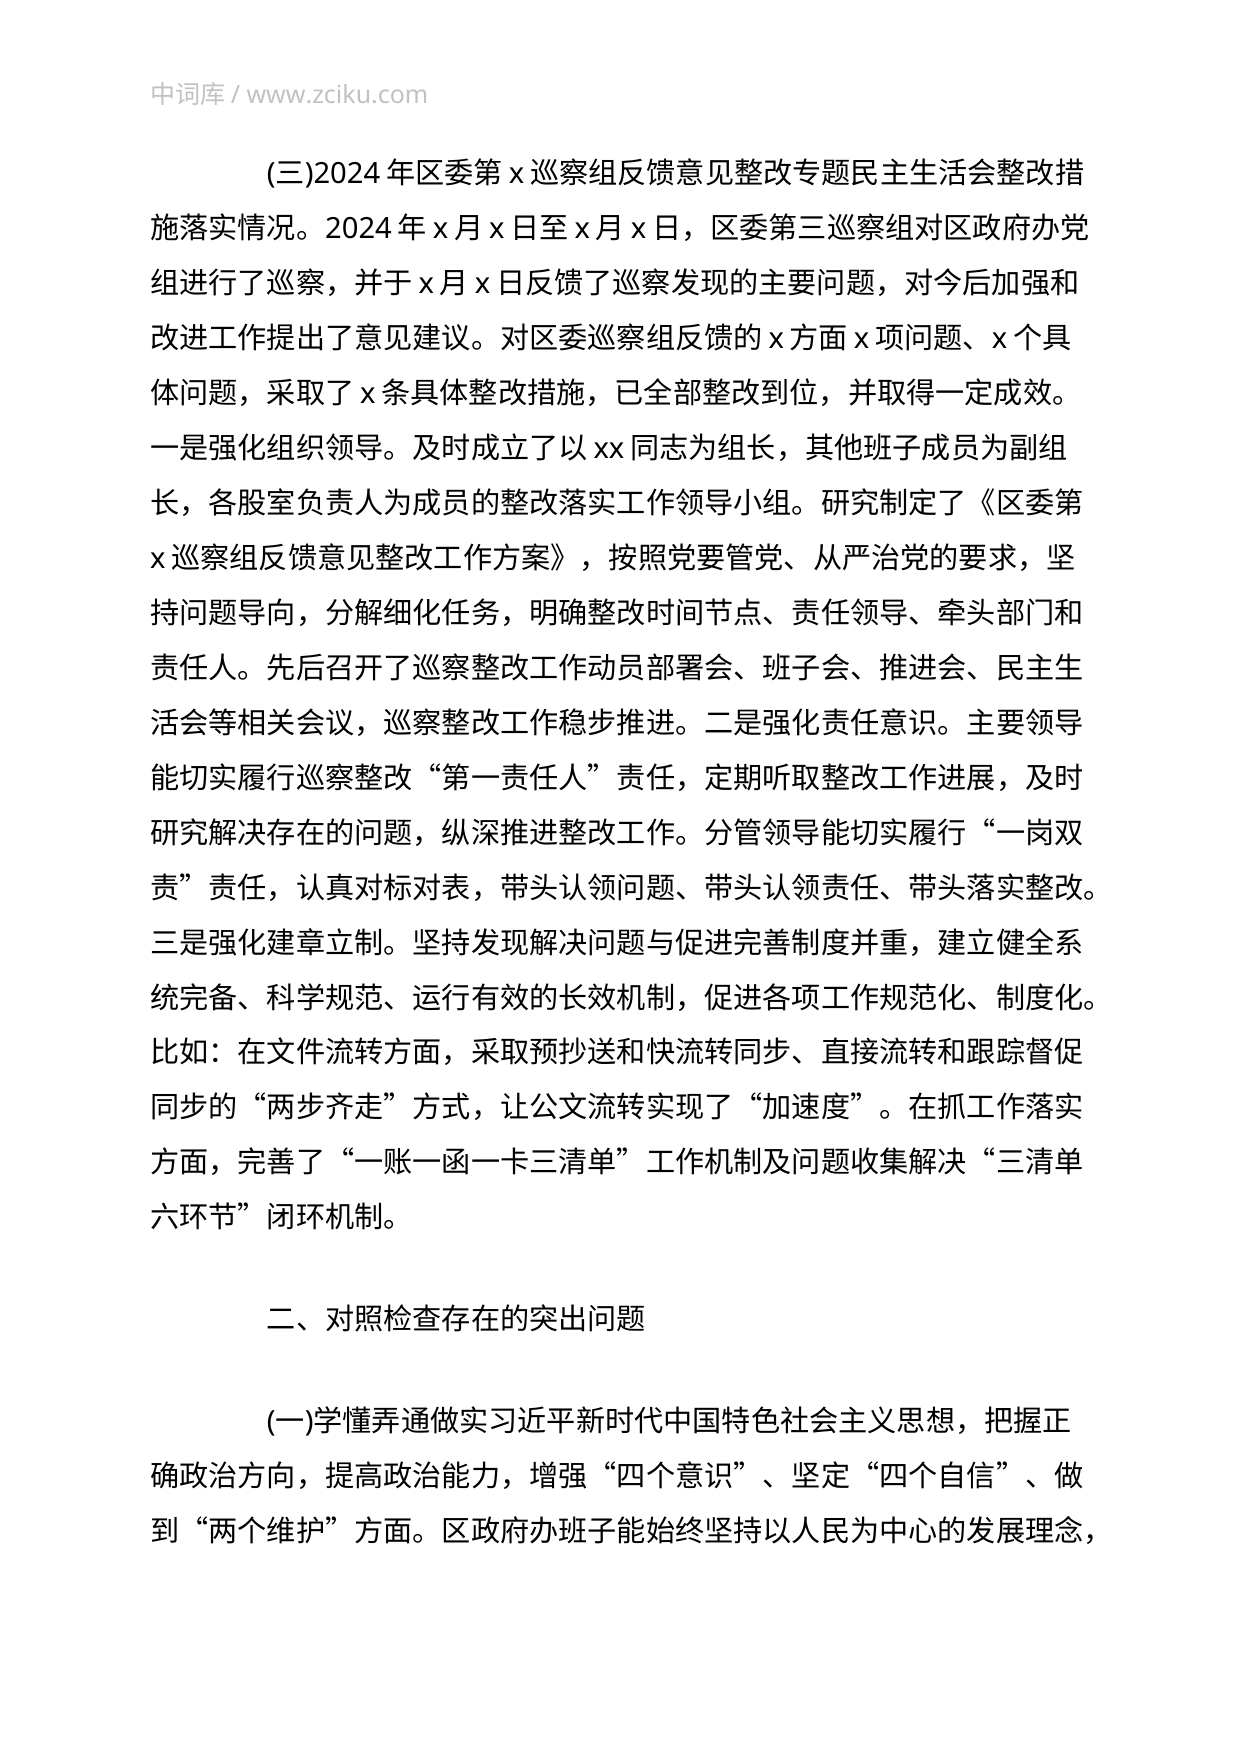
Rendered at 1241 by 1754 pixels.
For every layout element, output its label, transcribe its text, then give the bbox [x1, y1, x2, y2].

text 二、对照检查存在的突出问题 [150, 1296, 1090, 1338]
text (三)2024年区委第x巡察组反馈意见整改专题民主生活会整改措施落实情况。2024年x月x日至x月x日，区委第三巡察组对区政府办党组进行了巡察，并于x月x日反馈了巡察发现的主要问题，对今后加强和改进工作提出了意见建议。对区委巡察组反馈的x方面x项问题、x个具体问题，采取了x条具体整改措施，已全部整改到位，并取得一定成效。一是强化组织领导。及时成立了以xx同志为组长，其他班子成员为副组长，各股室负责人为成员的整改落实工作领导小组。研究制定了《区委第x巡察组反馈意见整改工作方案》，按照党要管党、从严治党的要求，坚持问题导向，分解细化任务，明确整改时间节点、责任领导、牵头部门和责任人。先后召开了巡察整改工作动员部署会、班子会、推进会、民主生活会等相关会议，巡察整改工作稳步推进。二是强化责任意识。主要领导能切实履行巡察整改“第一责任人”责任，定期听取整改工作进展，及时研究解决存在的问题，纵深推进整改工作。分管领导能切实履行“一岗双责”责任，认真对标对表，带头认领问题、带头认领责任、带头落实整改。三是强化建章立制。坚持发现解决问题与促进完善制度并重，建立健全系统完备、科学规范、运行有效的长效机制，促进各项工作规范化、制度化。比如：在文件流转方面，采取预抄送和快流转同步、直接流转和跟踪督促同步的“两步齐走”方式，让公文流转实现了“加速度”。在抓工作落实方面，完善了“一账一函一卡三清单”工作机制及问题收集解决“三清单六环节”闭环机制。 [150, 150, 1090, 1236]
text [150, 1397, 1090, 1549]
